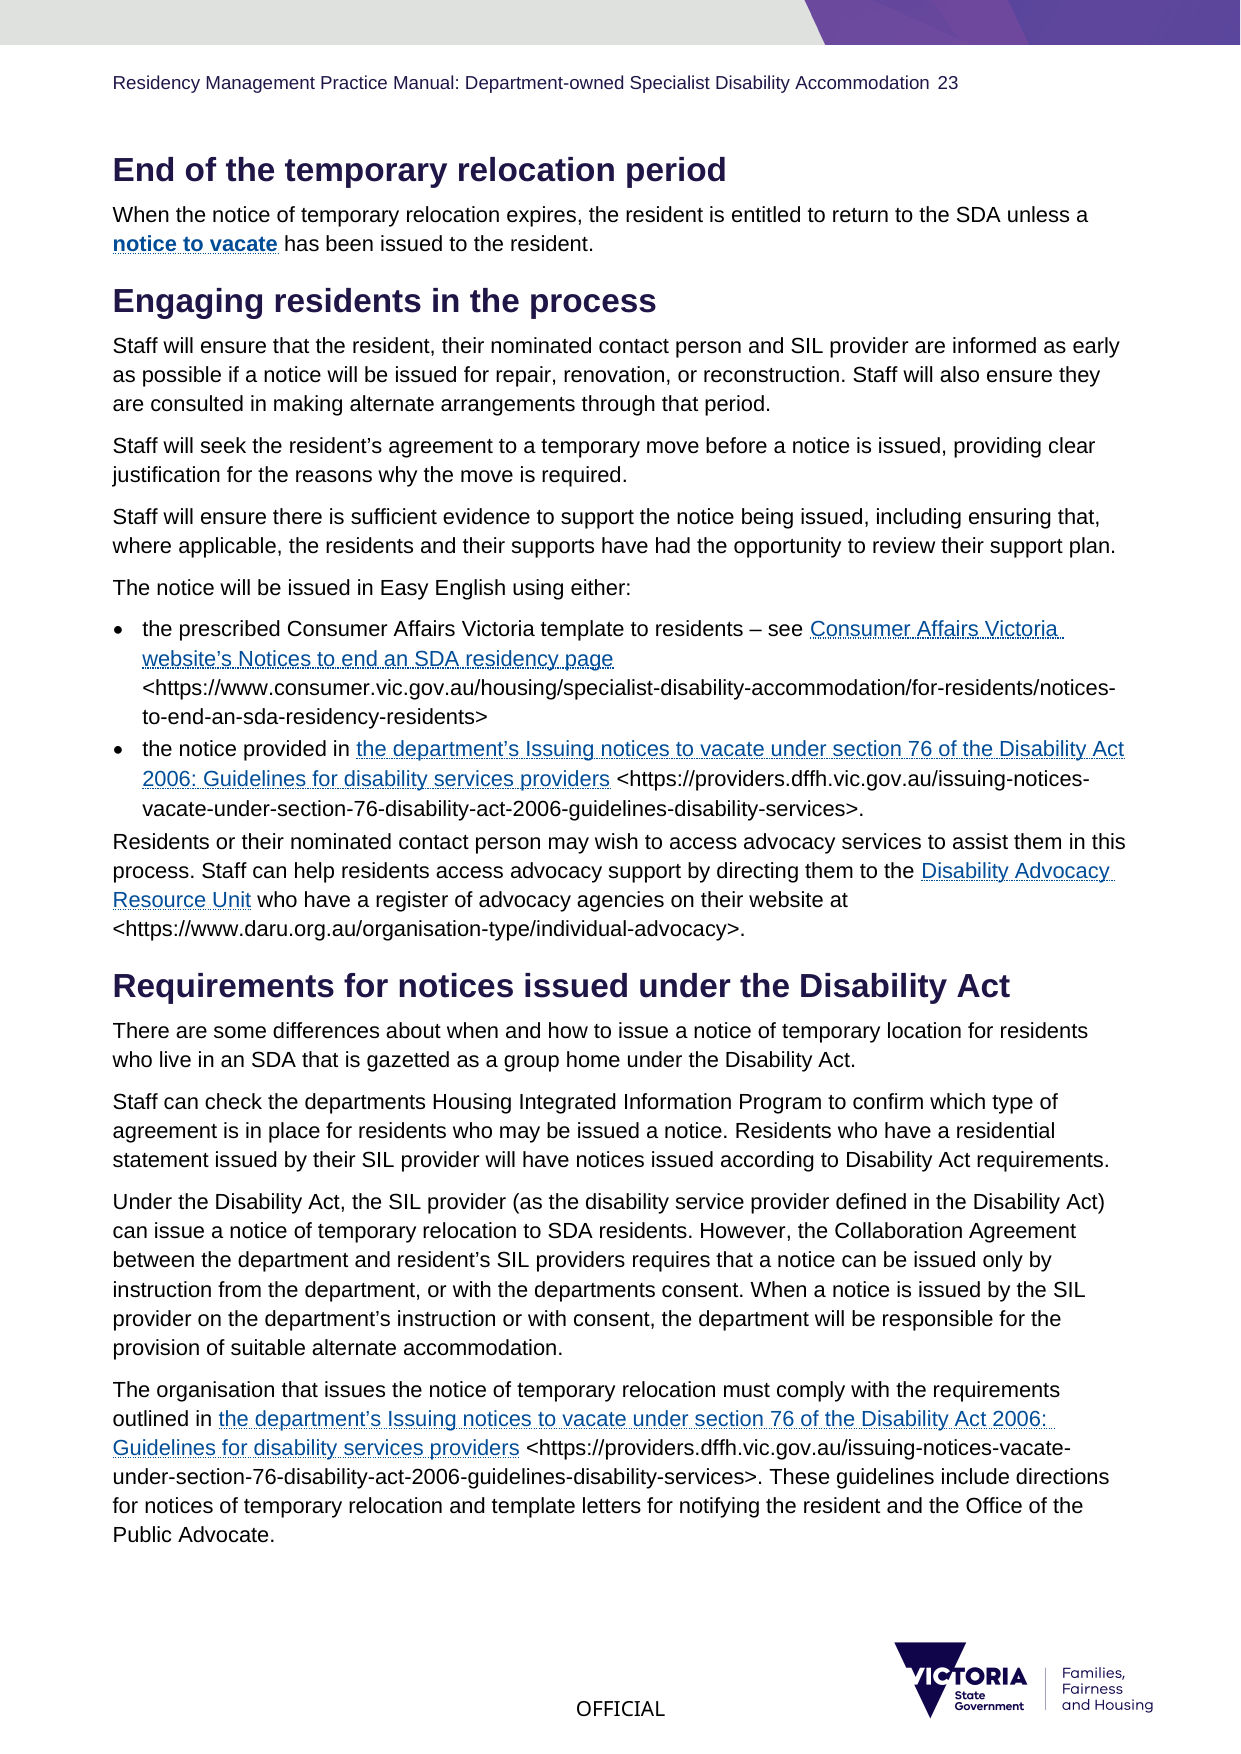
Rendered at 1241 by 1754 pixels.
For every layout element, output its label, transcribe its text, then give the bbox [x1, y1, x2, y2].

subtitle End of the temporary relocation period [112, 150, 1128, 188]
text Staff will seek the resident’s agreement to a temporary move before a notice is issued, providing clear justification for the reasons why the move is required. [112, 429, 1128, 487]
text The notice will be issued in Easy English using either: [112, 571, 1128, 600]
text There are some differences about when and how to issue a notice of temporary location for residents who live in an SDA that is gazetted as a group home under the Disability Act. [112, 1014, 1128, 1073]
text the notice provided in the department’s Issuing notices to vacate under section 76 of the Disability Act 2006: Guidelines for disability services providers <https://providers.dffh.vic.gov.au/issuing-notices-vacate-under-section-76-disability-act-2006-guidelines-disability-services>. [112, 733, 1128, 821]
text Under the Disability Act, the SIL provider (as the disability service provider defined in the Disability Act) can issue a notice of temporary relocation to SDA residents. However, the Collaboration Agreement between the department and resident’s SIL providers requires that a notice can be issued only by instruction from the department, or with the departments consent. When a notice is issued by the SIL provider on the department’s instruction or with consent, the department will be responsible for the provision of suitable alternate accommodation. [112, 1185, 1128, 1360]
subtitle Engaging residents in the process [112, 281, 1128, 319]
text Staff can check the departments Housing Integrated Information Program to confirm which type of agreement is in place for residents who may be issued a notice. Residents who have a residential statement issued by their SIL provider will have notices issued according to Disability Act requirements. [112, 1085, 1128, 1173]
text When the notice of temporary relocation expires, the resident is entitled to return to the SDA unless a notice to vacate has been issued to the resident. [112, 198, 1128, 256]
picture [0, 1588, 1241, 1754]
text the prescribed Consumer Affairs Victoria template to residents – see Consumer Affairs Victoria website’s Notices to end an SDA residency page <https://www.consumer.vic.gov.au/housing/specialist-disability-accommodation/for-residents/notices-to-end-an-sda-residency-residents> [112, 612, 1128, 729]
text Staff will ensure there is sufficient evidence to support the notice being issued, including ensuring that, where applicable, the residents and their supports have had the opportunity to review their support plan. [112, 500, 1128, 558]
text Staff will ensure that the resident, their nominated contact person and SIL provider are informed as early as possible if a notice will be issued for repair, renovation, or reconstruction. Staff will also ensure they are consulted in making alternate arrangements through that period. [112, 329, 1128, 416]
picture [0, 0, 1241, 45]
subtitle Requirements for notices issued under the Disability Act [112, 966, 1128, 1005]
text The organisation that issues the notice of temporary relocation must comply with the requirements outlined in the department’s Issuing notices to vacate under section 76 of the Disability Act 2006: Guidelines for disability services providers <https://providers.dffh.vic.gov.au/issuing-notices-vacate-under-section-76-disability-act-2006-guidelines-disability-services>. These guidelines include directions for notices of temporary relocation and template letters for notifying the resident and the Office of the Public Advocate. [112, 1373, 1128, 1548]
list Residents or their nominated contact person may wish to access advocacy services to assist them in this process. Staff can help residents access advocacy support by directing them to the Disability Advocacy Resource Unit who have a register of advocacy agencies on their website at <https://www.daru.org.au/organisation-type/individual-advocacy>. [112, 825, 1128, 941]
